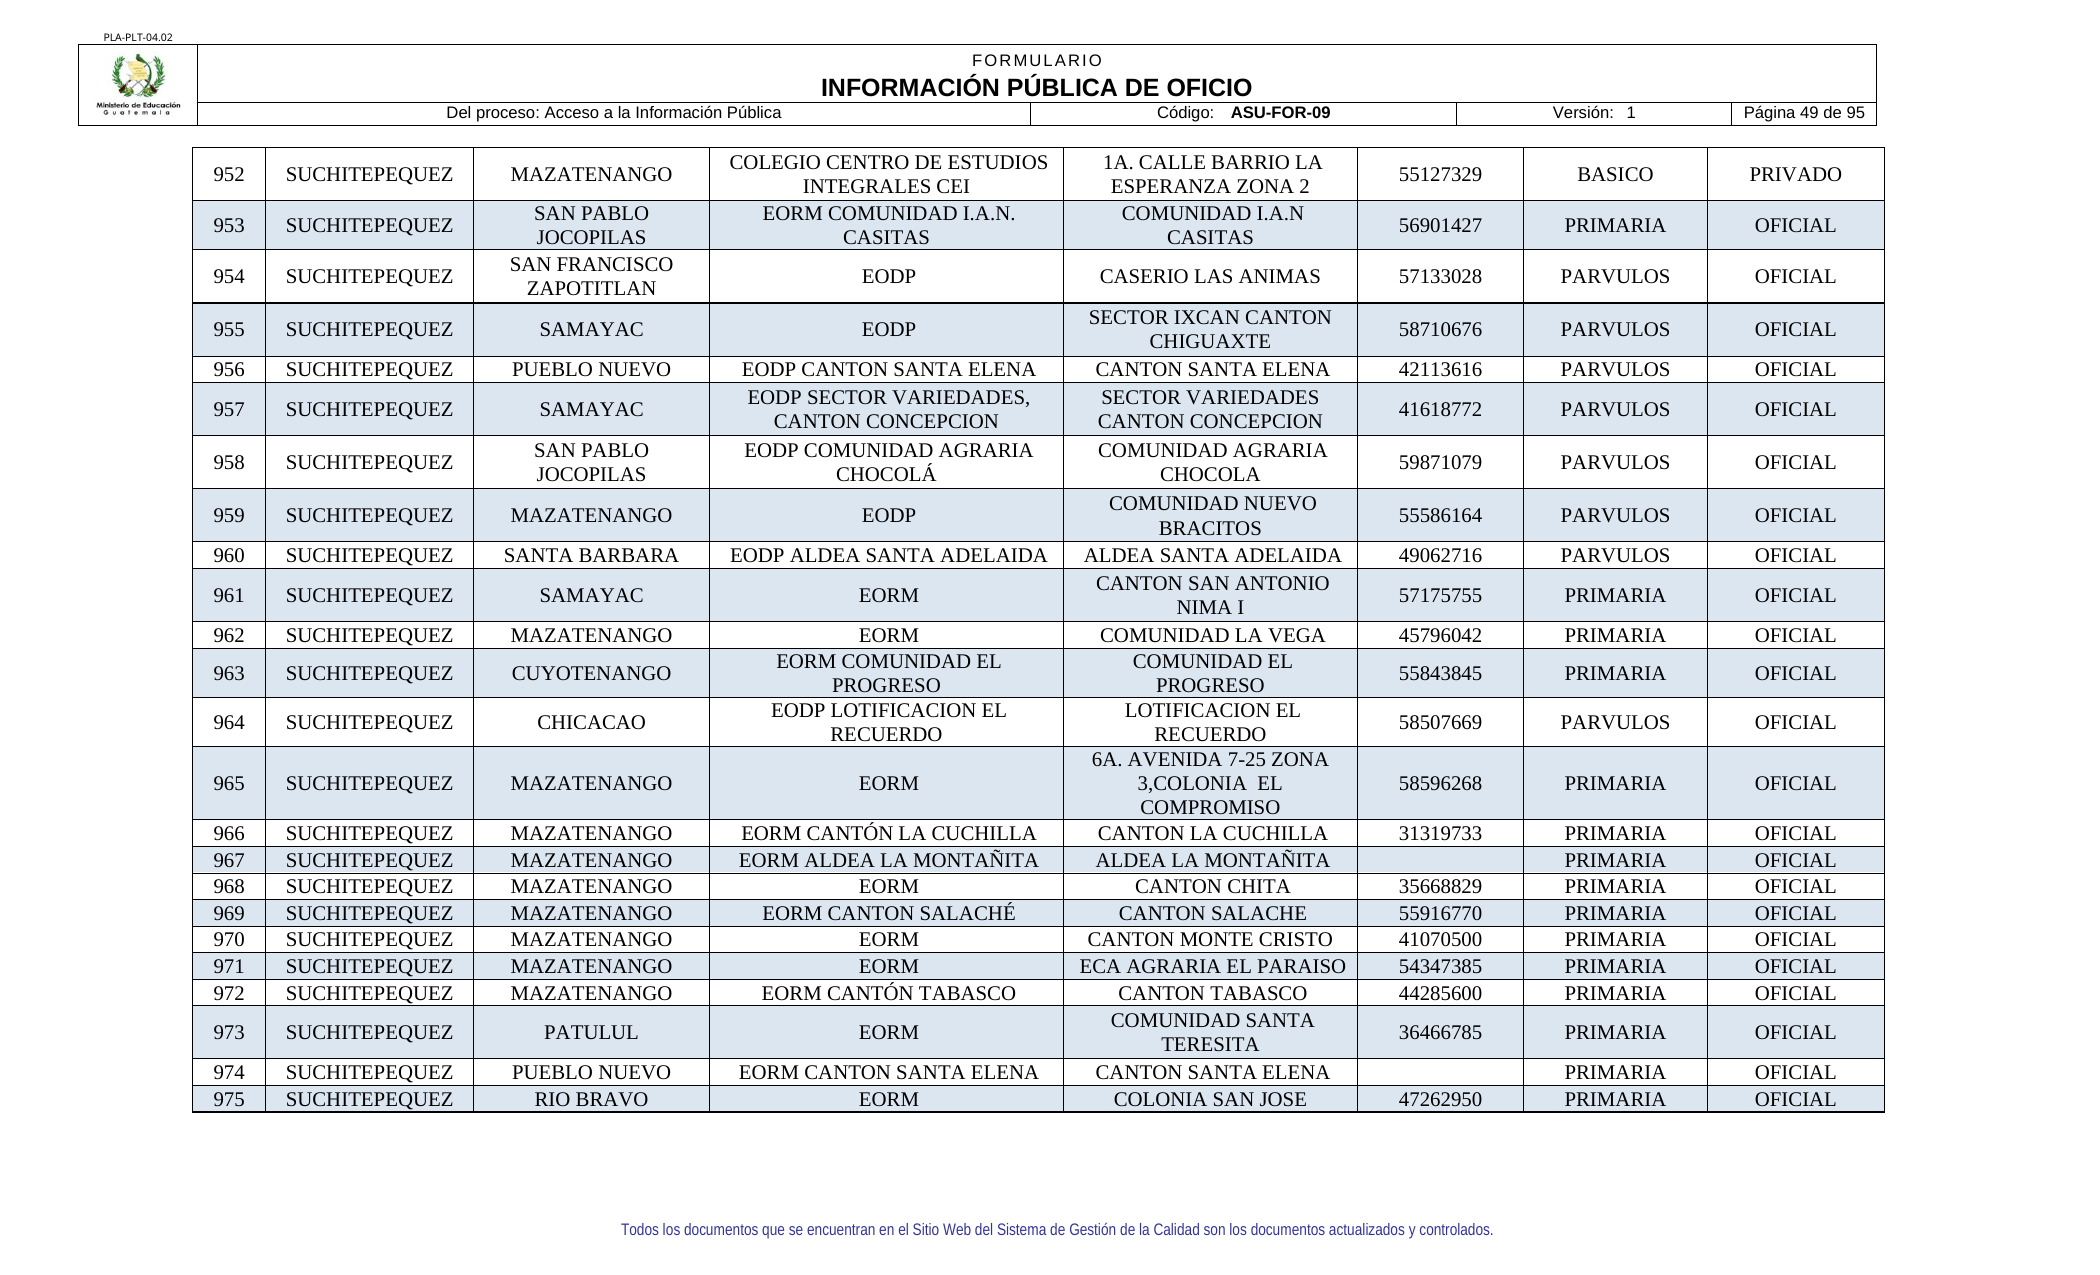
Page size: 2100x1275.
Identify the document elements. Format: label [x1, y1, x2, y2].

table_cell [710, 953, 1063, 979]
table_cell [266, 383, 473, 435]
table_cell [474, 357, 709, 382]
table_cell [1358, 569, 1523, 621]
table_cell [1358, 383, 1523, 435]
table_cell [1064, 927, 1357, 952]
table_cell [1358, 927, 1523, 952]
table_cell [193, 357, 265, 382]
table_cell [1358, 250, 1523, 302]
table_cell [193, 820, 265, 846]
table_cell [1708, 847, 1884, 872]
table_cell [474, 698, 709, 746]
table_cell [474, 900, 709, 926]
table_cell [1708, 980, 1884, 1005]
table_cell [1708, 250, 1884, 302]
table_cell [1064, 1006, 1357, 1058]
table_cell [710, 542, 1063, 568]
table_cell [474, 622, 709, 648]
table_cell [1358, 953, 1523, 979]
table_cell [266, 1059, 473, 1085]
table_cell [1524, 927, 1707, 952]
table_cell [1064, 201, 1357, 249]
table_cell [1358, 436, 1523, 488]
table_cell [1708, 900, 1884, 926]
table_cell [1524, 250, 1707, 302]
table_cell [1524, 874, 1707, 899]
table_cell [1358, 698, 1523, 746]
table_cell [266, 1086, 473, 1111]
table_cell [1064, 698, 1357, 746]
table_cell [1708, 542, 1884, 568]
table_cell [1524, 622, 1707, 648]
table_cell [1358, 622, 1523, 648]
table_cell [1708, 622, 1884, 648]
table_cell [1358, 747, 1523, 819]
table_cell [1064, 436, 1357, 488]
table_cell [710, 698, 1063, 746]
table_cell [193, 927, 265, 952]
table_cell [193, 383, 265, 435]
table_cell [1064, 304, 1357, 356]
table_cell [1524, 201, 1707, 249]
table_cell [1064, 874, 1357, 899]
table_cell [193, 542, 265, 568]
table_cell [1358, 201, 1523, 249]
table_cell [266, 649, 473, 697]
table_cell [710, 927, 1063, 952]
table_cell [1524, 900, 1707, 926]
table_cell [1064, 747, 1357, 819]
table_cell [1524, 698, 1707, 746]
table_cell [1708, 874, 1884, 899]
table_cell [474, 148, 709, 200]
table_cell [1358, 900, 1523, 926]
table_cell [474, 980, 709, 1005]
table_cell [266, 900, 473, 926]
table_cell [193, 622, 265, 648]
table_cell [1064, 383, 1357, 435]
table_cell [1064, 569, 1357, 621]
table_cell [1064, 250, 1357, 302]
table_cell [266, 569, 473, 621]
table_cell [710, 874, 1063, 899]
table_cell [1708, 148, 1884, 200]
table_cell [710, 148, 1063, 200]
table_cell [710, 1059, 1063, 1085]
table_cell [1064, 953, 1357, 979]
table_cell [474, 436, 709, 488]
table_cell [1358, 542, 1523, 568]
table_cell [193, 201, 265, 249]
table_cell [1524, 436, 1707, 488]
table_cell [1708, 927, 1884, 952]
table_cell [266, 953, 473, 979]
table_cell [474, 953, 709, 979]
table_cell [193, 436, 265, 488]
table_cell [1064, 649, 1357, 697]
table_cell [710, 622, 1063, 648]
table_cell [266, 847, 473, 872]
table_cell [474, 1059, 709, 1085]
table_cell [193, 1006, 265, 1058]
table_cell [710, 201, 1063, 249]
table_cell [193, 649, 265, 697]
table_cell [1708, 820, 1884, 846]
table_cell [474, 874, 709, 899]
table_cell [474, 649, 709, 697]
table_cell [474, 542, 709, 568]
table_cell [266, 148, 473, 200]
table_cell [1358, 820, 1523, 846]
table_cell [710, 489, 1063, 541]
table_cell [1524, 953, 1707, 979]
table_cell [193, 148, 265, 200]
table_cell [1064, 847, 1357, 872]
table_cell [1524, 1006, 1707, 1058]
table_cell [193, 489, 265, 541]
picture [95, 51, 181, 117]
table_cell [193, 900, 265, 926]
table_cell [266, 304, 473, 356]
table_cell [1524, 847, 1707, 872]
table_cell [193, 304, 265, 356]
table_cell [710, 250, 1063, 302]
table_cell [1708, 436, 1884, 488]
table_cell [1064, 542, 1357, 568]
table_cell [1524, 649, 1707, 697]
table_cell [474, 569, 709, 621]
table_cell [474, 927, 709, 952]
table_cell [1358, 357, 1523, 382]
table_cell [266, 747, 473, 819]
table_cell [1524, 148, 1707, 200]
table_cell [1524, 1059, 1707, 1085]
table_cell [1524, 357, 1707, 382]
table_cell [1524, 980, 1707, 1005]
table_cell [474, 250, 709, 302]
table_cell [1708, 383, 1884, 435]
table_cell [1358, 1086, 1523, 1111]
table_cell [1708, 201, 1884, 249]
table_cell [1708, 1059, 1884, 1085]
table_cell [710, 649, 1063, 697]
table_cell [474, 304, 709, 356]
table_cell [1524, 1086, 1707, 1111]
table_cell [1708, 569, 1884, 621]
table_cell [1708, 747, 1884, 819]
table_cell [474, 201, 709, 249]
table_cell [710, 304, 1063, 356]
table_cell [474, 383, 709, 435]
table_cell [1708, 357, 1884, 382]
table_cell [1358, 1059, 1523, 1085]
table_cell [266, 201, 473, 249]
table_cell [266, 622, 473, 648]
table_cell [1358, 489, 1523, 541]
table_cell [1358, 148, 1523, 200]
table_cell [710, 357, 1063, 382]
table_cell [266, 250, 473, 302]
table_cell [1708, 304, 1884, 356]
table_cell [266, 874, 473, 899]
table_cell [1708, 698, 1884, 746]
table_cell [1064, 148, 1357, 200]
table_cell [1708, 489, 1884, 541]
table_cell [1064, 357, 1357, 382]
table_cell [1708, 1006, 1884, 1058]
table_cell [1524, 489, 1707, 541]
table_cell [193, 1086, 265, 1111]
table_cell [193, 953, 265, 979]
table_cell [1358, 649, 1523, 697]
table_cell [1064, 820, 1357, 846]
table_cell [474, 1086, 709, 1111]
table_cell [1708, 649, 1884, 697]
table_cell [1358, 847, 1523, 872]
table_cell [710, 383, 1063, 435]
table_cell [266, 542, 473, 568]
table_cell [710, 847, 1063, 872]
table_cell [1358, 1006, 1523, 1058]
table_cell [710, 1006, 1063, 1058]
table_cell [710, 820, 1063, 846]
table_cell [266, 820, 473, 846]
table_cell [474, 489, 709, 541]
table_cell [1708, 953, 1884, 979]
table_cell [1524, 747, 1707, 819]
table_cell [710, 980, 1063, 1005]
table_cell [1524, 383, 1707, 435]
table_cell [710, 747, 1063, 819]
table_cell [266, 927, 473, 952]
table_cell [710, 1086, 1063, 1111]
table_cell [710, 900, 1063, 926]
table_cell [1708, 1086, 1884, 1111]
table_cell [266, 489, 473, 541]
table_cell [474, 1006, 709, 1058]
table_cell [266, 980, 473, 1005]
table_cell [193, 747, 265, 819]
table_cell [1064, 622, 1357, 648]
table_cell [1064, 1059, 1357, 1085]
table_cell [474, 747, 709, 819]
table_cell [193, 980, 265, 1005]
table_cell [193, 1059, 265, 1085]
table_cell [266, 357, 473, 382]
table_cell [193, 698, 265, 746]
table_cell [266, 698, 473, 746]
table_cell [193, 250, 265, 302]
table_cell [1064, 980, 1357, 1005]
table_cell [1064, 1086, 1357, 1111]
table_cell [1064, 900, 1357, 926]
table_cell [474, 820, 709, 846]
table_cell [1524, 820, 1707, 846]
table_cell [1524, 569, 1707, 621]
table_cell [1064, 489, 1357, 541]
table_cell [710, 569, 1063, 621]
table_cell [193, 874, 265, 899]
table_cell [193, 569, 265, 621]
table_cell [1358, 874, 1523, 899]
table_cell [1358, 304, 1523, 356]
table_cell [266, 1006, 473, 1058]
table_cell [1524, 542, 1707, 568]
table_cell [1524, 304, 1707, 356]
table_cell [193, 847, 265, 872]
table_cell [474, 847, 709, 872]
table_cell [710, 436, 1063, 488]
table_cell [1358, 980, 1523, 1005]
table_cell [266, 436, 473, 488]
